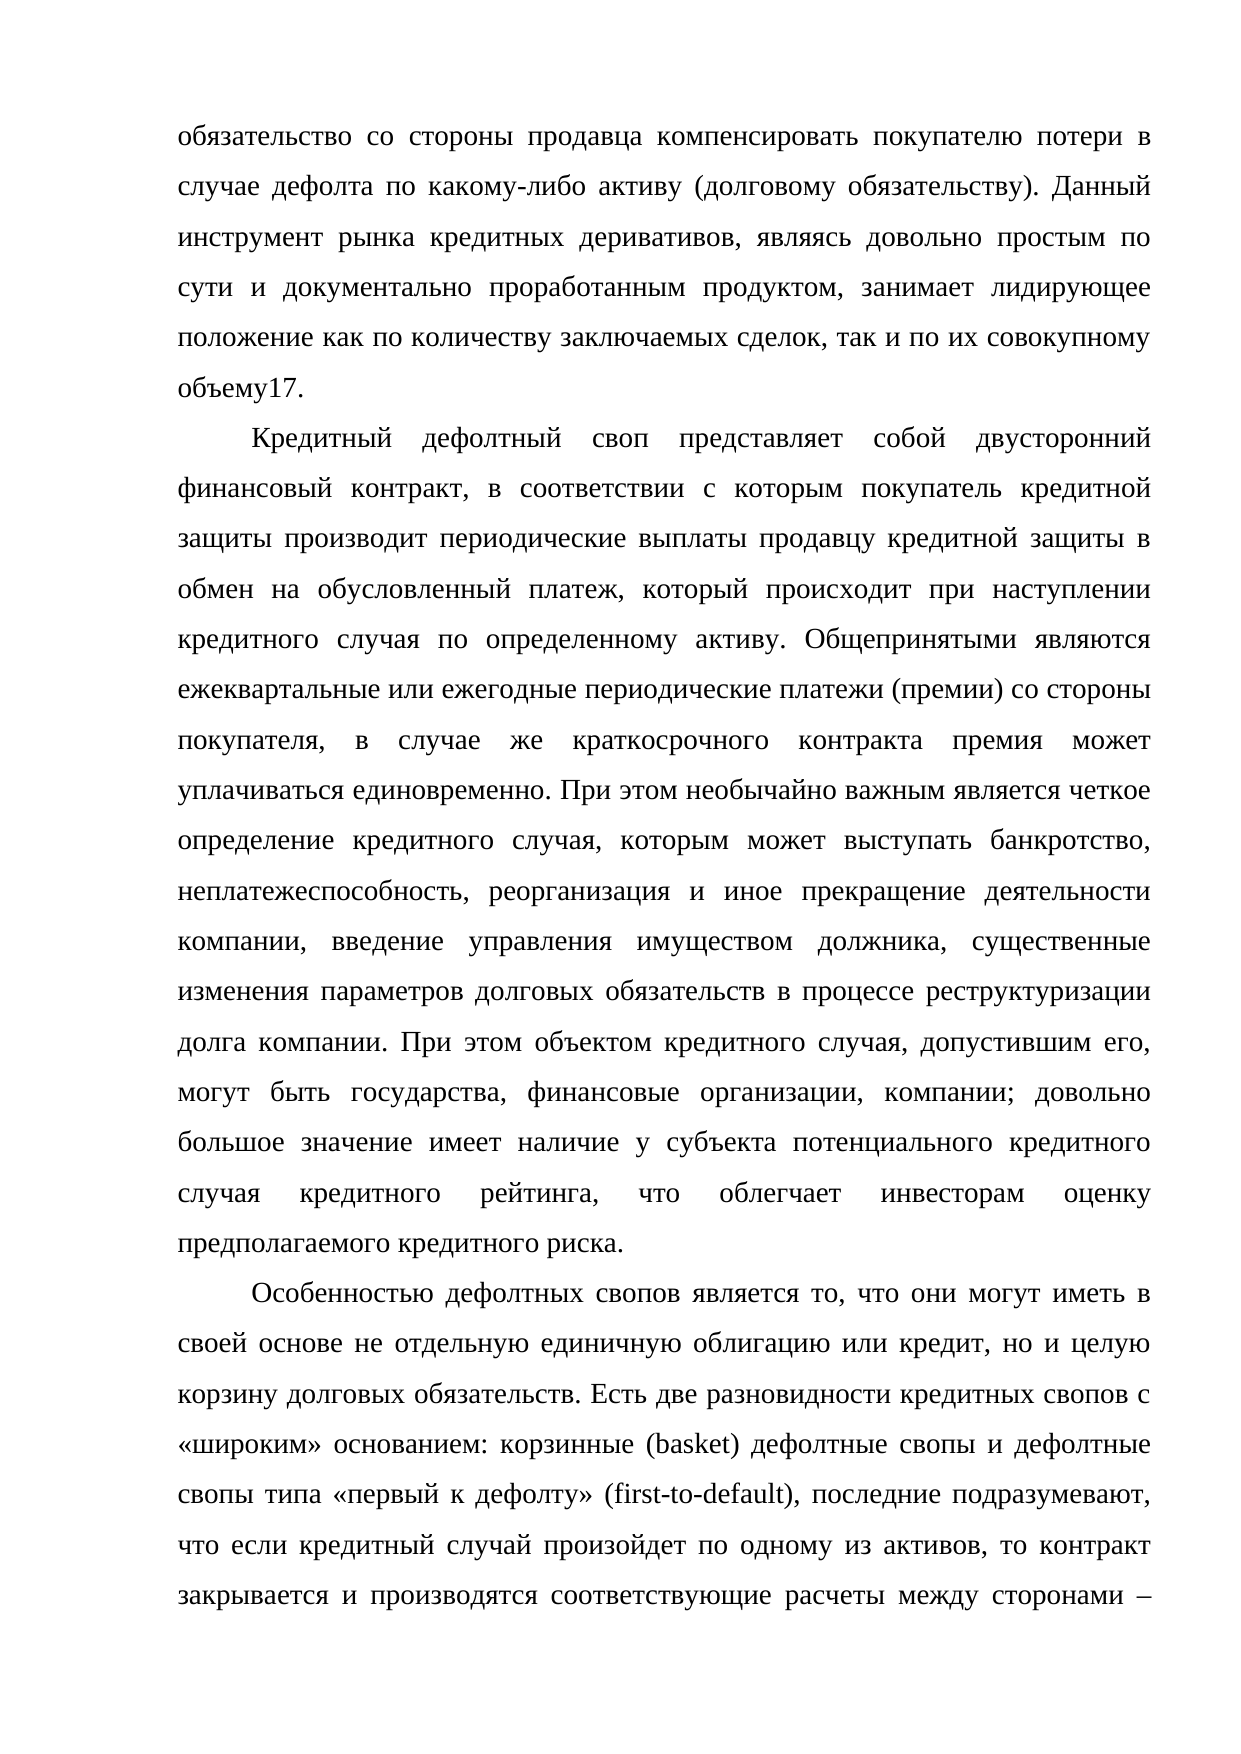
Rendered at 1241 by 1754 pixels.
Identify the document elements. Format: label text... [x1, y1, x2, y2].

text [177, 118, 1152, 403]
text Кредитный дефолтный своп представляет собой двусторонний финансовый контракт, в соответствии с которым покупатель кредитной защиты производит периодические выплаты продавцу кредитной защиты в обмен на обусловленный платеж, который происходит при наступлении кредитного случая по определенному активу. Общепринятыми являются ежеквартальные или ежегодные периодические платежи (премии) со стороны покупателя, в случае же краткосрочного контракта премия может уплачиваться единовременно. При этом необычайно важным является четкое определение кредитного случая, которым может выступать банкротство, неплатежеспособность, реорганизация и иное прекращение деятельности компании, введение управления имуществом должника, существенные изменения параметров долговых обязательств в процессе реструктуризации долга компании. При этом объектом кредитного случая, допустившим его, могут быть государства, финансовые организации, компании; довольно большое значение имеет наличие у субъекта потенциального кредитного случая кредитного рейтинга, что облегчает инвесторам оценку предполагаемого кредитного риска. [177, 420, 1152, 1258]
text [177, 1275, 1152, 1611]
